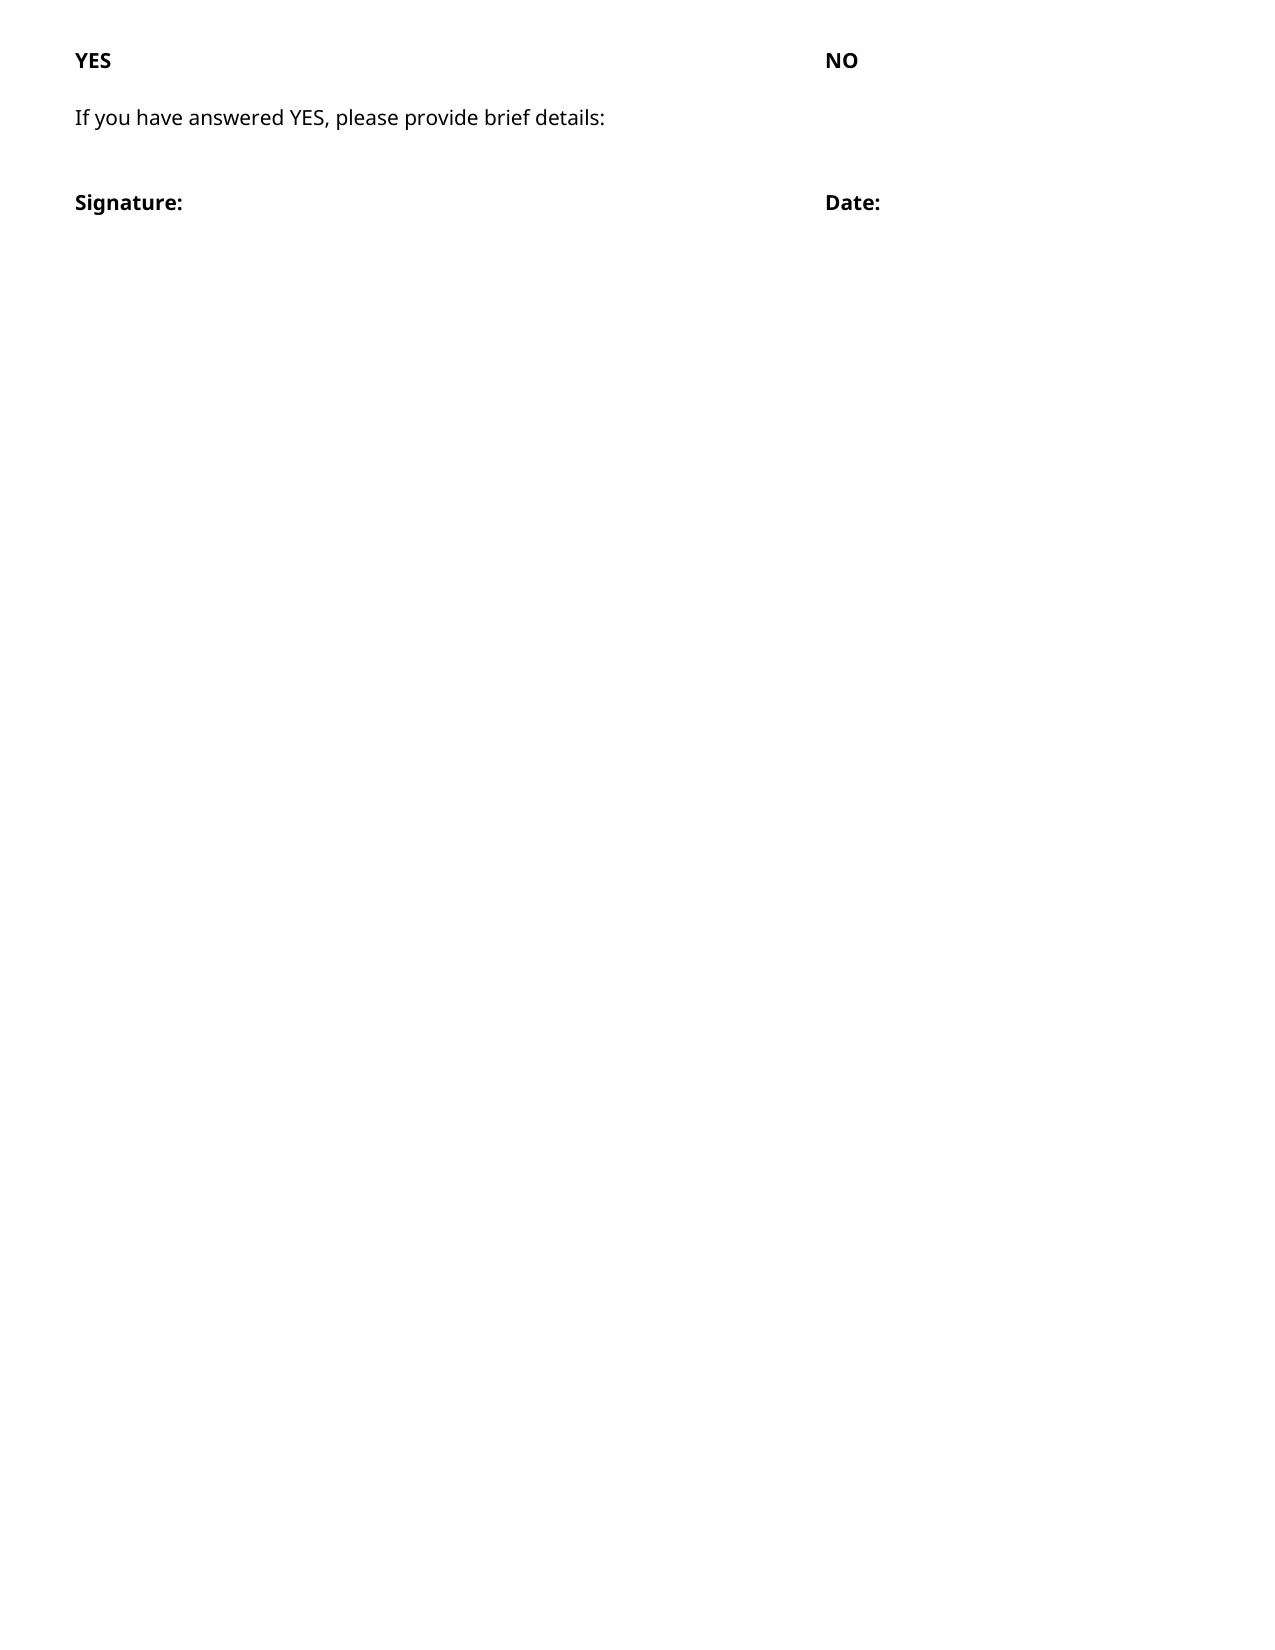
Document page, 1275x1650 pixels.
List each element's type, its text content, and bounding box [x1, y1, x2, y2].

text If you have answered YES, please provide brief details: [75, 103, 1200, 131]
text YES NO [75, 46, 1200, 74]
text Signature: Date: [75, 188, 1200, 217]
